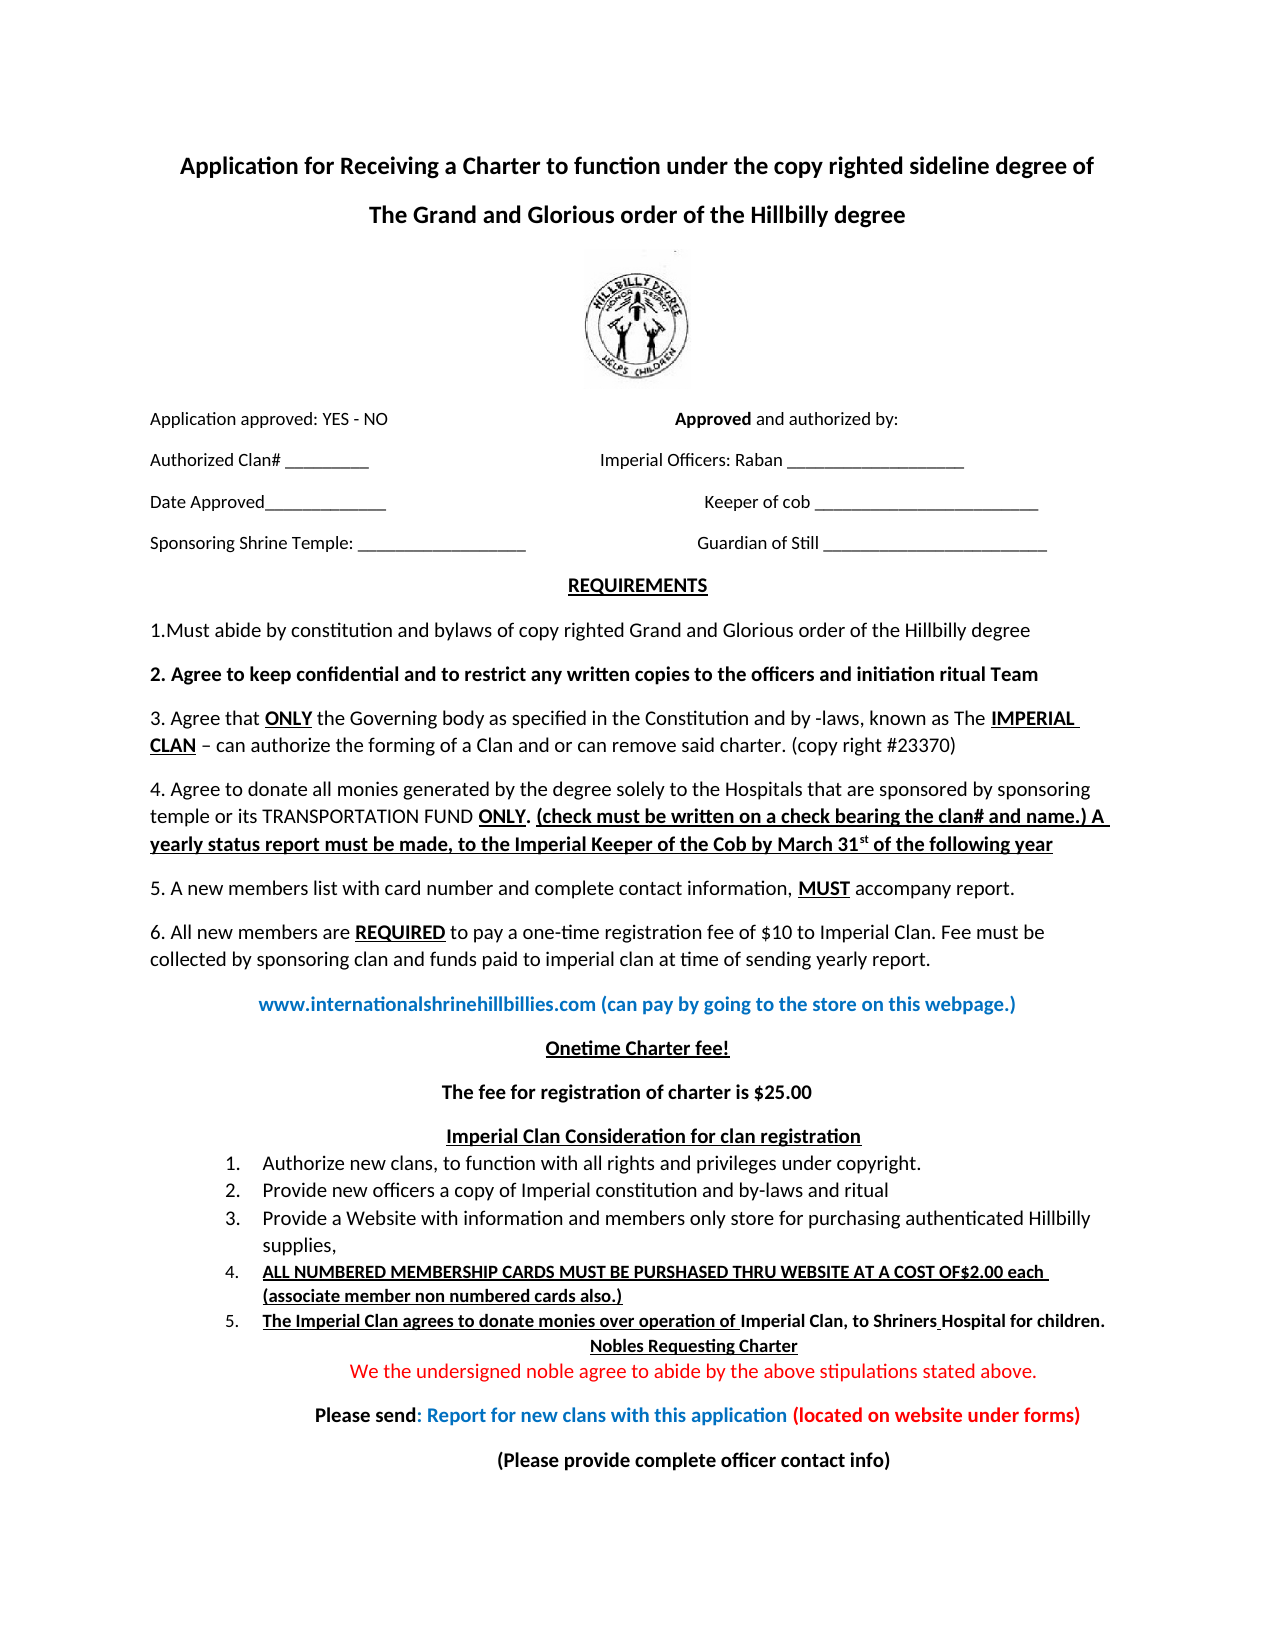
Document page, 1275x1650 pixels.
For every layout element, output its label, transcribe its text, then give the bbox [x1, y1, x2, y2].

text 2. Agree to keep confidential and to restrict any written copies to the officers and initiation ritual Team [150, 661, 1125, 686]
text 4. Agree to donate all monies generated by the degree solely to the Hospitals that are sponsored by sponsoring temple or its TRANSPORTATION FUND ONLY. (check must be written on a check bearing the clan# and name.) A yearly status report must be made, to the Imperial Keeper of the Cob by March 31st of the following year [150, 776, 1125, 857]
list Provide a Website with information and members only store for purchasing authenticated Hillbilly supplies, [225, 1205, 1125, 1258]
text The fee for registration of charter is $25.00 [187, 1079, 1125, 1104]
text 1.Must abide by constitution and bylaws of copy righted Grand and Glorious order of the Hillbilly degree [150, 617, 1125, 642]
list Provide new officers a copy of Imperial constitution and by-laws and ritual [225, 1178, 1125, 1203]
text 5. A new members list with card number and complete contact information, MUST accompany report. [150, 875, 1125, 901]
text Authorized Clan# _________ Imperial Officers: Raban ___________________ [150, 449, 1125, 472]
text Please send: Report for new clans with this application (located on website under forms) [150, 1403, 1125, 1428]
text REQUIREMENTS [150, 573, 1125, 598]
text www.internationalshrinehillbillies.com (can pay by going to the store on this webpage.) [150, 991, 1125, 1016]
picture [583, 249, 692, 389]
list We the undersigned noble agree to abide by the above stipulations stated above. [262, 1359, 1125, 1384]
list The Imperial Clan agrees to donate monies over operation of Imperial Clan, to Shriners Hospital for children. [225, 1309, 1125, 1332]
text Date Approved_____________ Keeper of cob ________________________ [150, 490, 1125, 513]
text Application for Receiving a Charter to function under the copy righted sideline degree of [150, 150, 1125, 181]
text Sponsoring Shrine Temple: __________________ Guardian of Still ________________________ [150, 531, 1125, 554]
list Nobles Requesting Charter [262, 1334, 1125, 1357]
list Imperial Clan Consideration for clan registration [225, 1123, 1125, 1148]
list ALL NUMBERED MEMBERSHIP CARDS MUST BE PURSHASED THRU WEBSITE AT A COST OF$2.00 each (associate member non numbered cards also.) [225, 1260, 1125, 1307]
text 3. Agree that ONLY the Governing body as specified in the Constitution and by -laws, known as The IMPERIAL CLAN – can authorize the forming of a Clan and or can remove said charter. (copy right #23370) [150, 705, 1125, 758]
text The Grand and Glorious order of the Hillbilly degree [150, 199, 1125, 230]
list Authorize new clans, to function with all rights and privileges under copyright. [225, 1150, 1125, 1176]
text 6. All new members are REQUIRED to pay a one-time registration fee of $10 to Imperial Clan. Fee must be collected by sponsoring clan and funds paid to imperial clan at time of sending yearly report. [150, 919, 1125, 972]
text Onetime Charter fee! [150, 1035, 1125, 1060]
text Application approved: YES - NO Approved and authorized by: [150, 407, 1125, 430]
list (Please provide complete officer contact info) [262, 1447, 1125, 1472]
